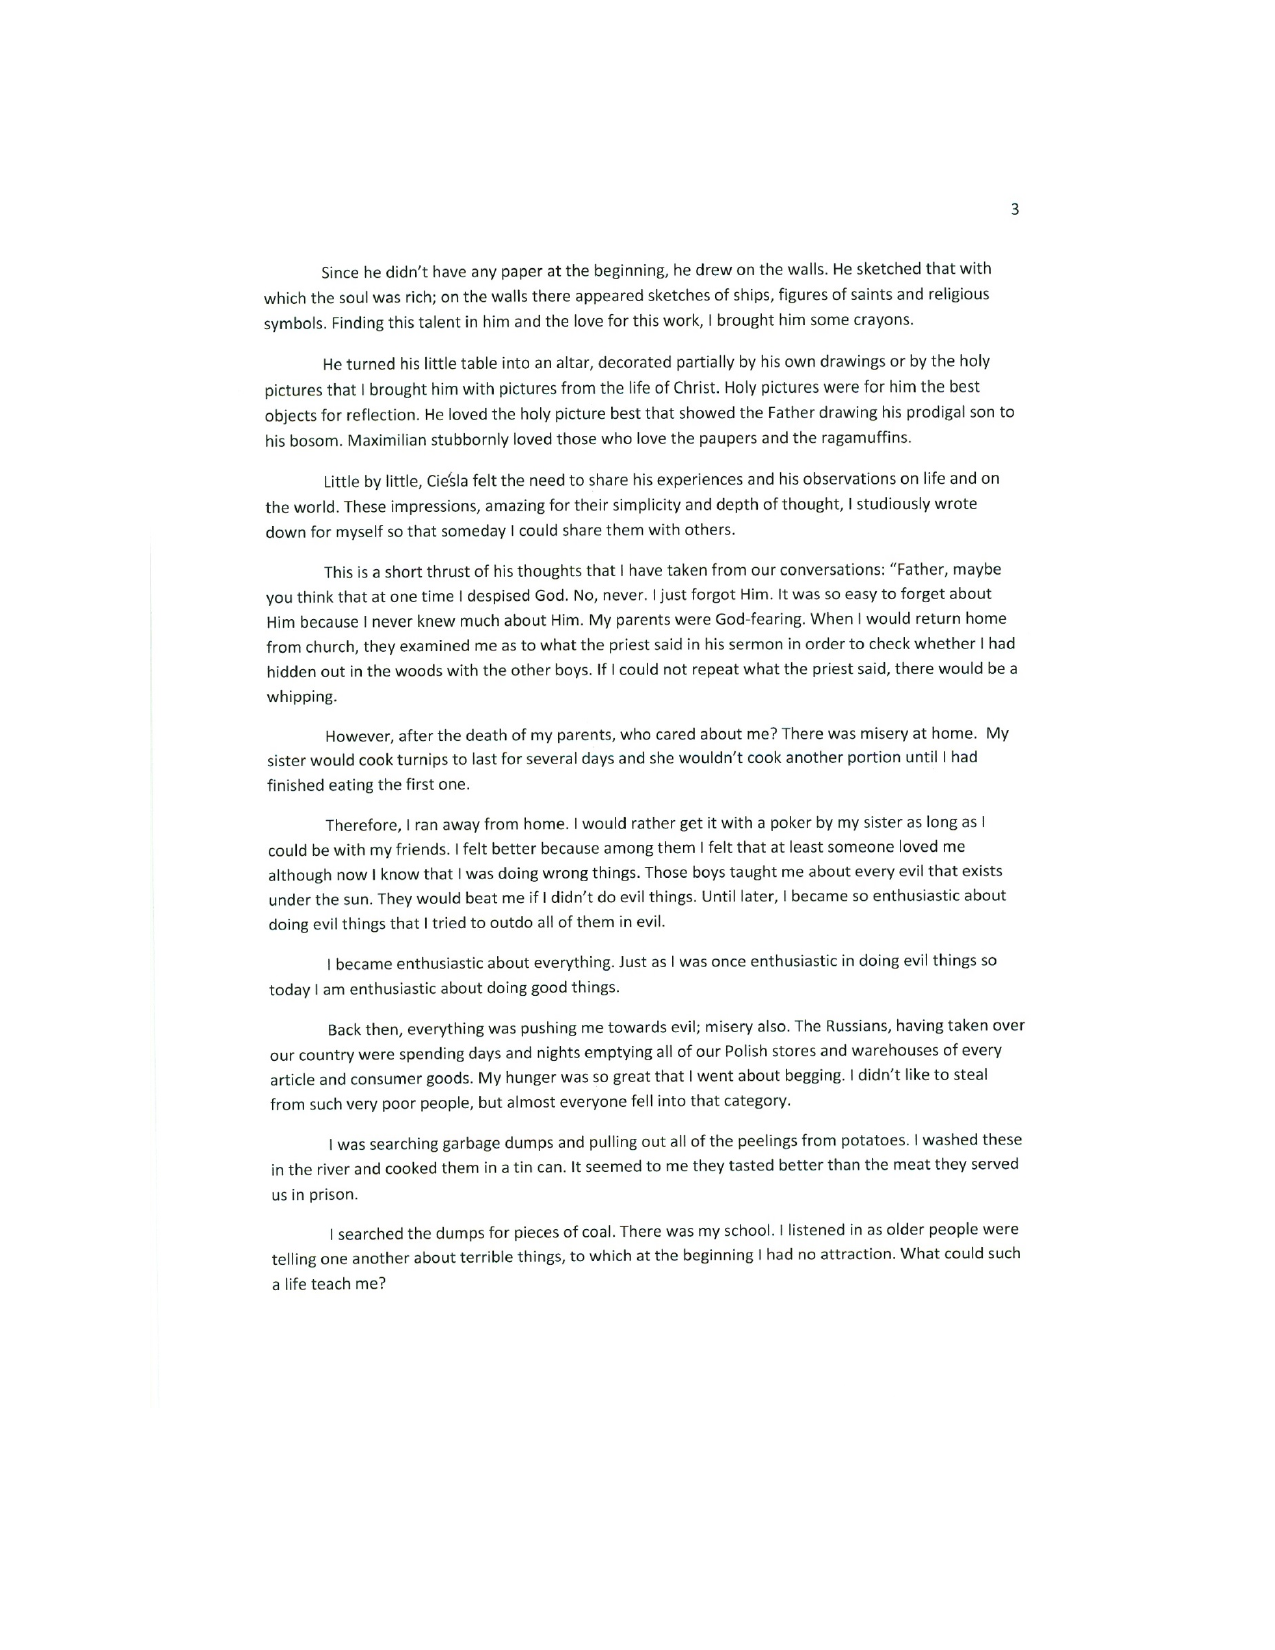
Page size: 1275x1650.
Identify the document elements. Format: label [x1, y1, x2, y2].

picture [150, 150, 1125, 1408]
